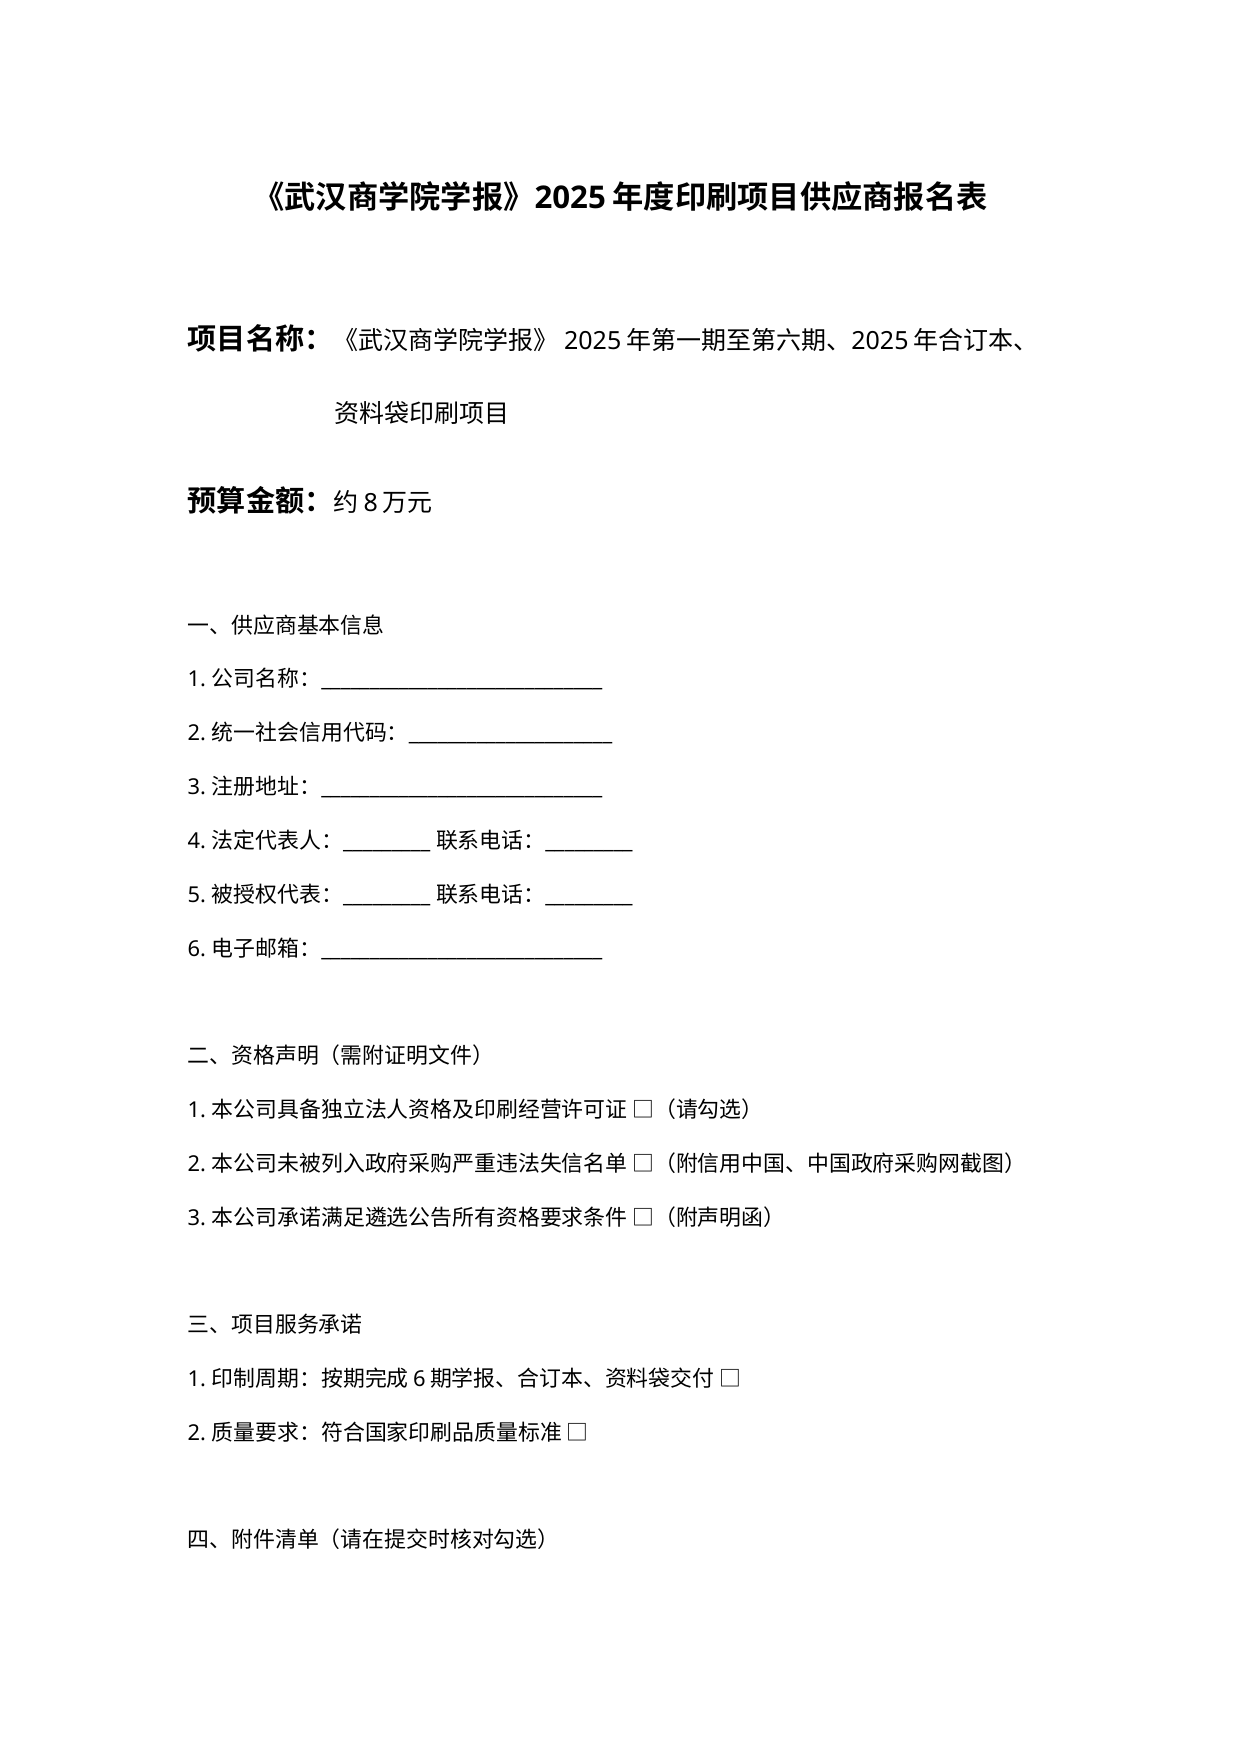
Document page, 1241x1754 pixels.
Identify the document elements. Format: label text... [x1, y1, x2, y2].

text 2. 本公司未被列入政府采购严重违法失信名单 □（附信用中国、中国政府采购网截图） [187, 1145, 1053, 1178]
text 《武汉商学院学报》2025年度印刷项目供应商报名表 [187, 162, 1053, 227]
text 预算金额：约8万元 [187, 466, 1053, 531]
text 1. 本公司具备独立法人资格及印刷经营许可证 □（请勾选） [187, 1092, 1053, 1124]
text 3. 注册地址：_____________________________ [187, 769, 1053, 801]
text 2. 质量要求：符合国家印刷品质量标准 □ [187, 1414, 1053, 1447]
text 1. 公司名称：_____________________________ [187, 661, 1053, 693]
text 项目名称：《武汉商学院学报》 2025年第一期至第六期、2025年合订本、资料袋印刷项目 [187, 304, 1053, 444]
text 三、项目服务承诺 [187, 1307, 1053, 1339]
text 5. 被授权代表：_________ 联系电话：_________ [187, 876, 1053, 909]
text 3. 本公司承诺满足遴选公告所有资格要求条件 □（附声明函） [187, 1199, 1053, 1232]
text 4. 法定代表人：_________ 联系电话：_________ [187, 823, 1053, 855]
text 二、资格声明（需附证明文件） [187, 1038, 1053, 1070]
text 2. 统一社会信用代码：_____________________ [187, 715, 1053, 747]
text 6. 电子邮箱：_____________________________ [187, 930, 1053, 963]
text 四、附件清单（请在提交时核对勾选） [187, 1522, 1053, 1554]
text 1. 印制周期：按期完成6期学报、合订本、资料袋交付 □ [187, 1361, 1053, 1393]
text 一、供应商基本信息 [187, 607, 1053, 640]
